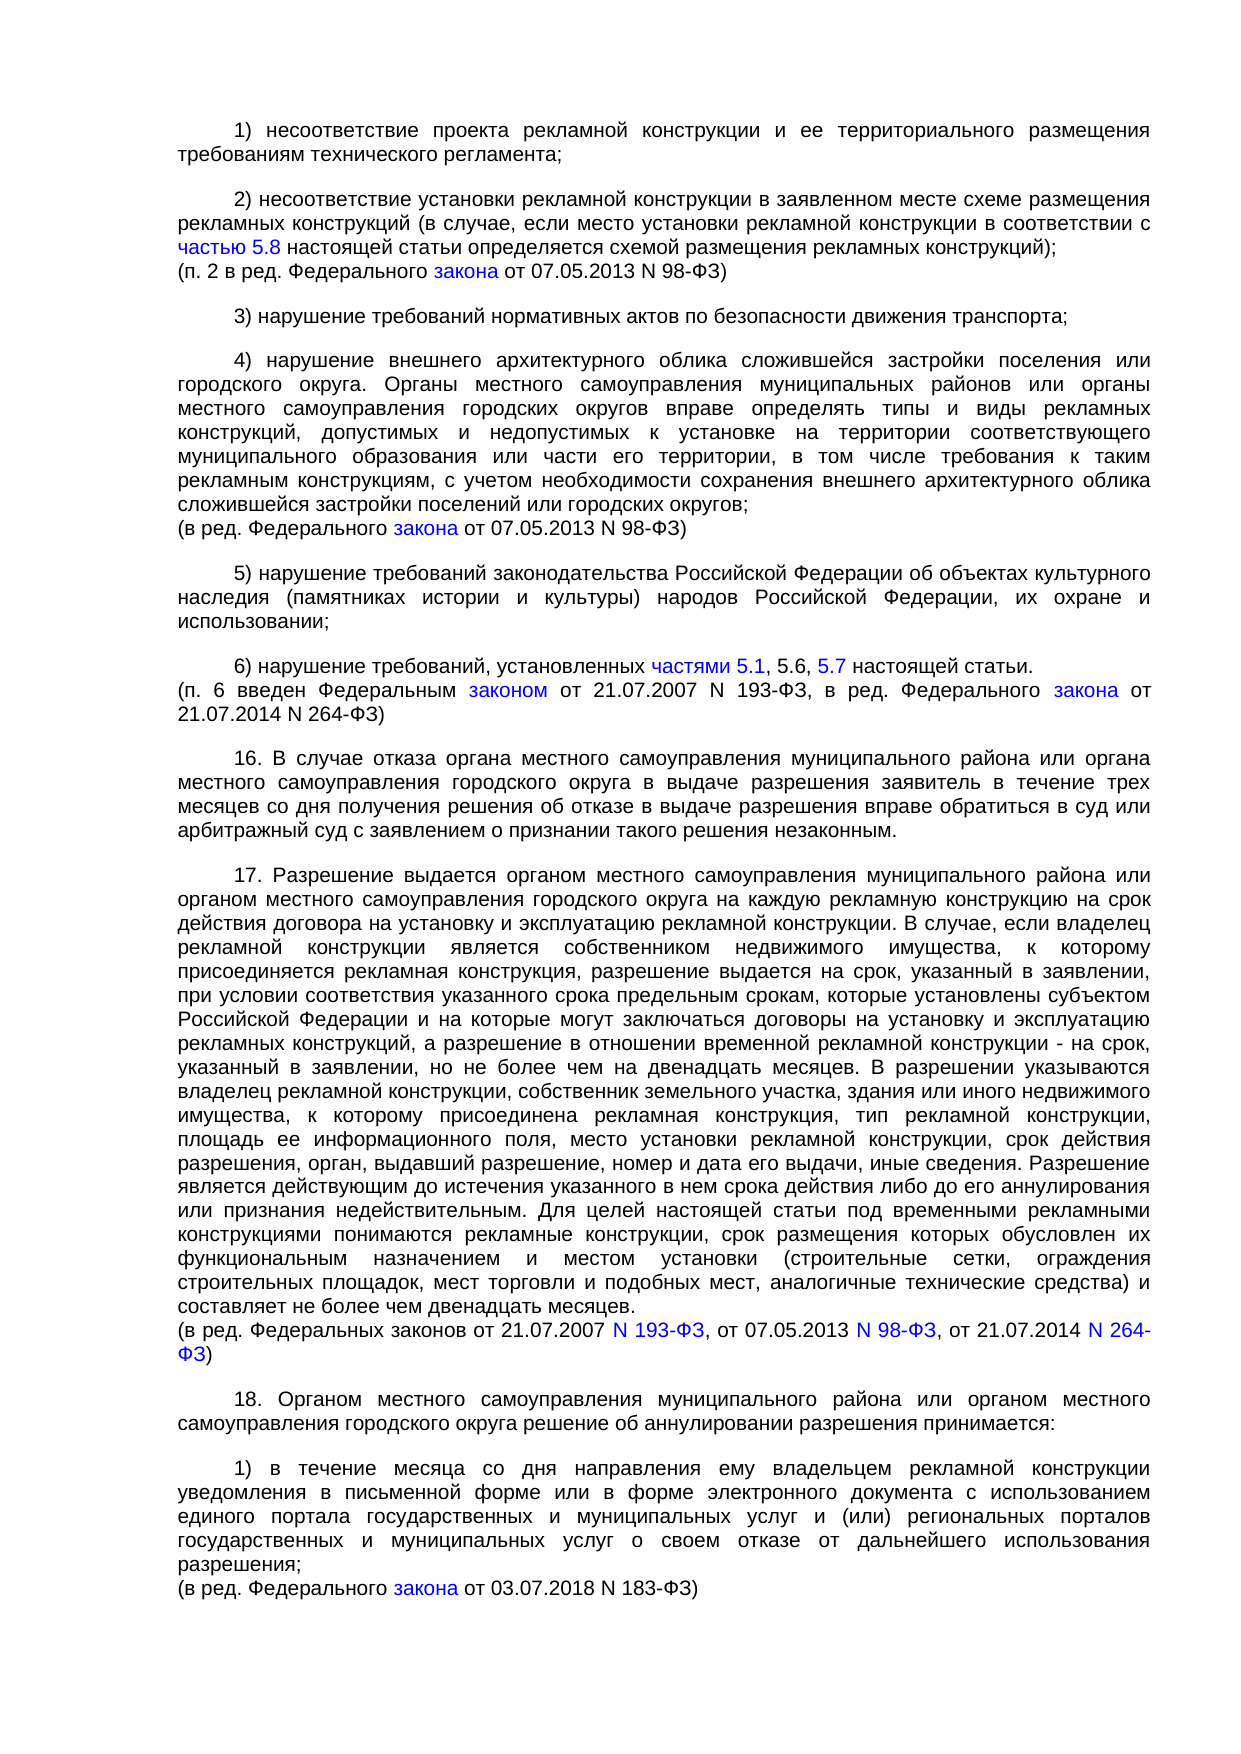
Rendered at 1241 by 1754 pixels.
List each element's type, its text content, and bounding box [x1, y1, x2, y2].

text 5) нарушение требований законодательства Российской Федерации об объектах культурного наследия (памятниках истории и культуры) народов Российской Федерации, их охране и использовании; [177, 561, 1152, 633]
text 6) нарушение требований, установленных частями 5.1, 5.6, 5.7 настоящей статьи. [177, 653, 1152, 677]
text (в ред. Федерального закона от 07.05.2013 N 98-ФЗ) [177, 516, 1152, 540]
text 4) нарушение внешнего архитектурного облика сложившейся застройки поселения или городского округа. Органы местного самоуправления муниципальных районов или органы местного самоуправления городских округов вправе определять типы и виды рекламных конструкций, допустимых и недопустимых к установке на территории соответствующего муниципального образования или части его территории, в том числе требования к таким рекламным конструкциям, с учетом необходимости сохранения внешнего архитектурного облика сложившейся застройки поселений или городских округов; [177, 348, 1152, 516]
text (в ред. Федерального закона от 03.07.2018 N 183-ФЗ) [177, 1575, 1152, 1599]
text 3) нарушение требований нормативных актов по безопасности движения транспорта; [177, 303, 1152, 327]
text (п. 2 в ред. Федерального закона от 07.05.2013 N 98-ФЗ) [177, 259, 1152, 283]
text 1) в течение месяца со дня направления ему владельцем рекламной конструкции уведомления в письменной форме или в форме электронного документа с использованием единого портала государственных и муниципальных услуг и (или) региональных порталов государственных и муниципальных услуг о своем отказе от дальнейшего использования разрешения; [177, 1456, 1152, 1575]
text 17. Разрешение выдается органом местного самоуправления муниципального района или органом местного самоуправления городского округа на каждую рекламную конструкцию на срок действия договора на установку и эксплуатацию рекламной конструкции. В случае, если владелец рекламной конструкции является собственником недвижимого имущества, к которому присоединяется рекламная конструкция, разрешение выдается на срок, указанный в заявлении, при условии соответствия указанного срока предельным срокам, которые установлены субъектом Российской Федерации и на которые могут заключаться договоры на установку и эксплуатацию рекламных конструкций, а разрешение в отношении временной рекламной конструкции - на срок, указанный в заявлении, но не более чем на двенадцать месяцев. В разрешении указываются владелец рекламной конструкции, собственник земельного участка, здания или иного недвижимого имущества, к которому присоединена рекламная конструкция, тип рекламной конструкции, площадь ее информационного поля, место установки рекламной конструкции, срок действия разрешения, орган, выдавший разрешение, номер и дата его выдачи, иные сведения. Разрешение является действующим до истечения указанного в нем срока действия либо до его аннулирования или признания недействительным. Для целей настоящей статьи под временными рекламными конструкциями понимаются рекламные конструкции, срок размещения которых обусловлен их функциональным назначением и местом установки (строительные сетки, ограждения строительных площадок, мест торговли и подобных мест, аналогичные технические средства) и составляет не более чем двенадцать месяцев. [177, 863, 1152, 1318]
text (п. 6 введен Федеральным законом от 21.07.2007 N 193-ФЗ, в ред. Федерального закона от 21.07.2014 N 264-ФЗ) [177, 677, 1152, 725]
text (в ред. Федеральных законов от 21.07.2007 N 193-ФЗ, от 07.05.2013 N 98-ФЗ, от 21.07.2014 N 264-ФЗ) [177, 1318, 1152, 1366]
text 18. Органом местного самоуправления муниципального района или органом местного самоуправления городского округа решение об аннулировании разрешения принимается: [177, 1387, 1152, 1435]
text 16. В случае отказа органа местного самоуправления муниципального района или органа местного самоуправления городского округа в выдаче разрешения заявитель в течение трех месяцев со дня получения решения об отказе в выдаче разрешения вправе обратиться в суд или арбитражный суд с заявлением о признании такого решения незаконным. [177, 746, 1152, 842]
text 1) несоответствие проекта рекламной конструкции и ее территориального размещения требованиям технического регламента; [177, 118, 1152, 166]
text 2) несоответствие установки рекламной конструкции в заявленном месте схеме размещения рекламных конструкций (в случае, если место установки рекламной конструкции в соответствии с частью 5.8 настоящей статьи определяется схемой размещения рекламных конструкций); [177, 187, 1152, 259]
